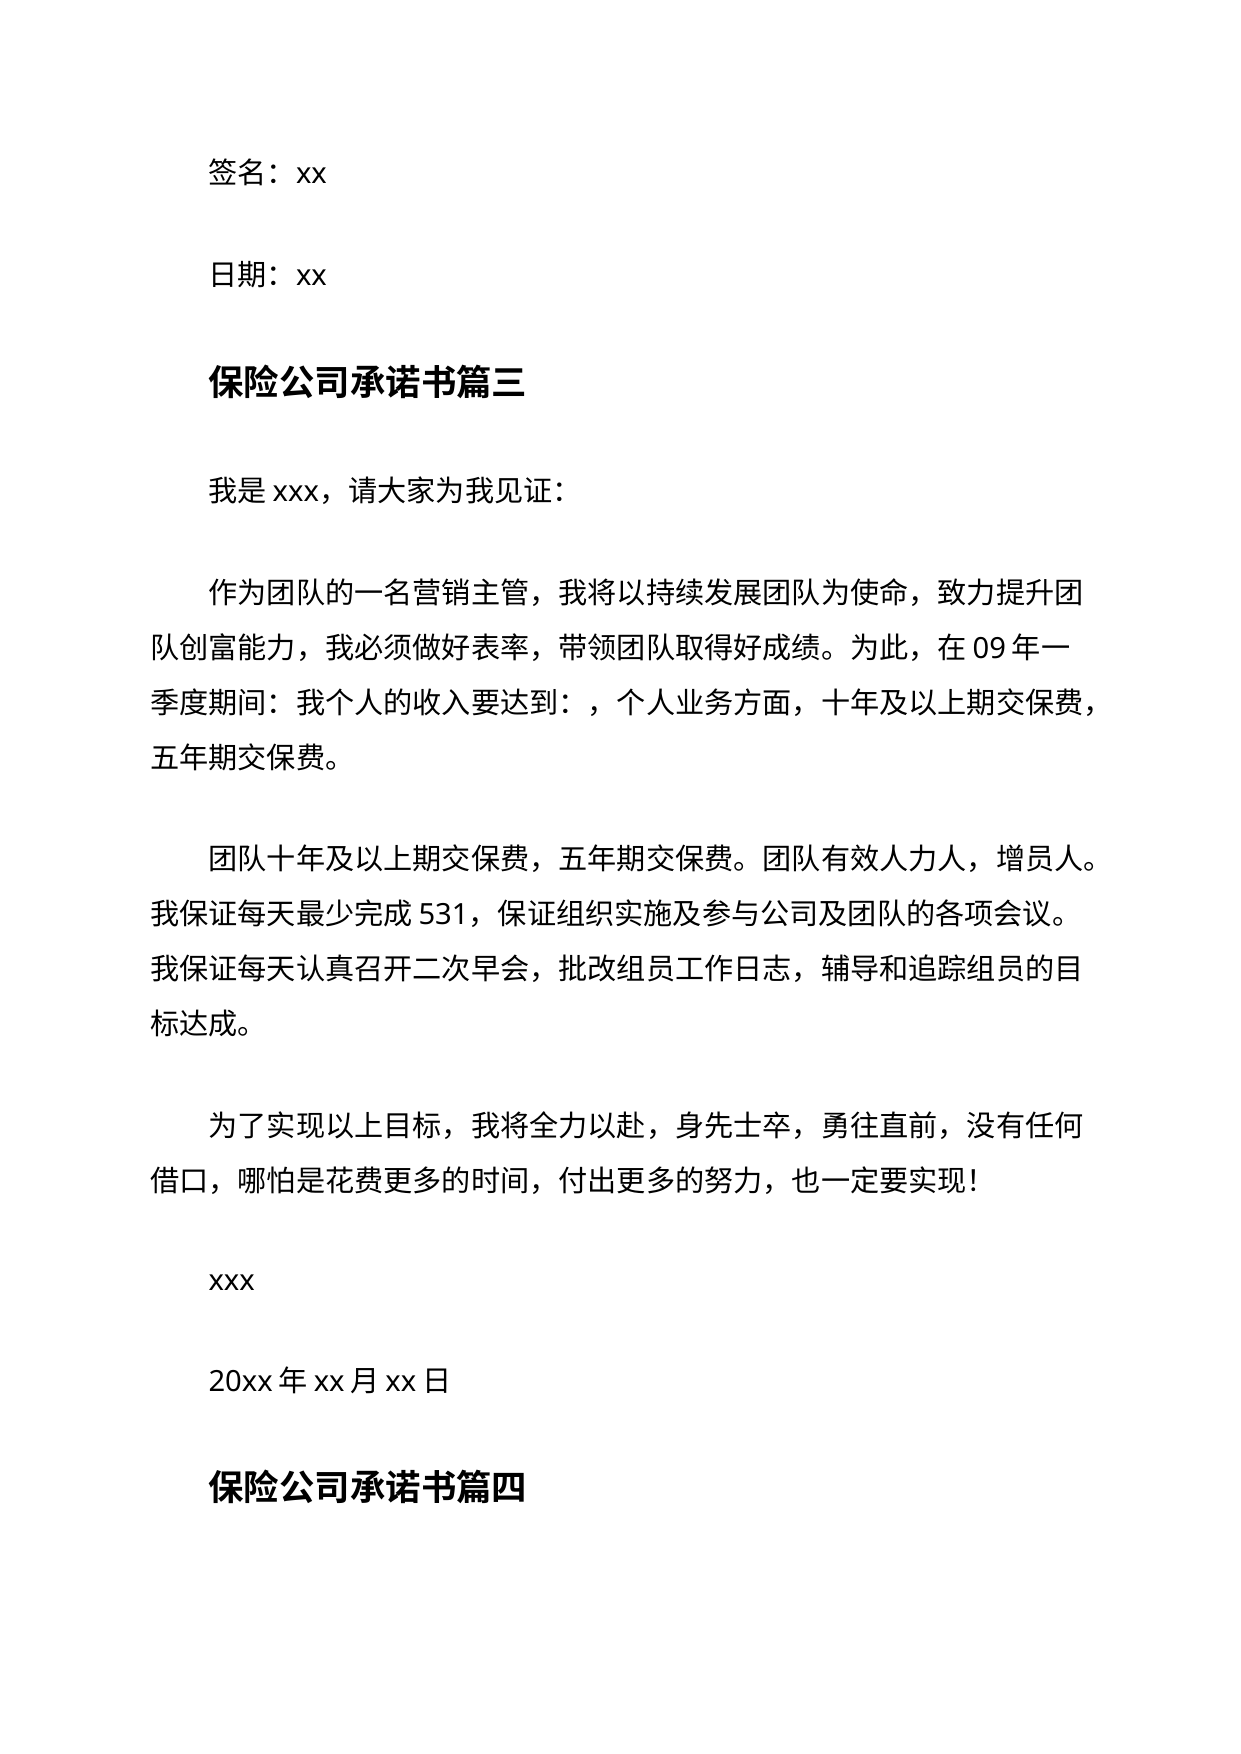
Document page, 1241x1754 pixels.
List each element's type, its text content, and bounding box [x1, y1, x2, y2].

text xxx [150, 1259, 1090, 1299]
text 保险公司承诺书篇四 [150, 1459, 1090, 1511]
text 日期：xx [150, 252, 1090, 294]
text 为了实现以上目标，我将全力以赴，身先士卒，勇往直前，没有任何借口，哪怕是花费更多的时间，付出更多的努力，也一定要实现！ [150, 1102, 1090, 1200]
text 签名：xx [150, 150, 1090, 192]
text 20xx年xx月xx日 [150, 1358, 1090, 1400]
text 团队十年及以上期交保费，五年期交保费。团队有效人力人，增员人。我保证每天最少完成531，保证组织实施及参与公司及团队的各项会议。我保证每天认真召开二次早会，批改组员工作日志，辅导和追踪组员的目标达成。 [150, 836, 1090, 1043]
text 作为团队的一名营销主管，我将以持续发展团队为使命，致力提升团队创富能力，我必须做好表率，带领团队取得好成绩。为此，在09年一季度期间：我个人的收入要达到：，个人业务方面，十年及以上期交保费，五年期交保费。 [150, 569, 1090, 776]
text 我是xxx，请大家为我见证： [150, 467, 1090, 510]
text 保险公司承诺书篇三 [150, 354, 1090, 405]
